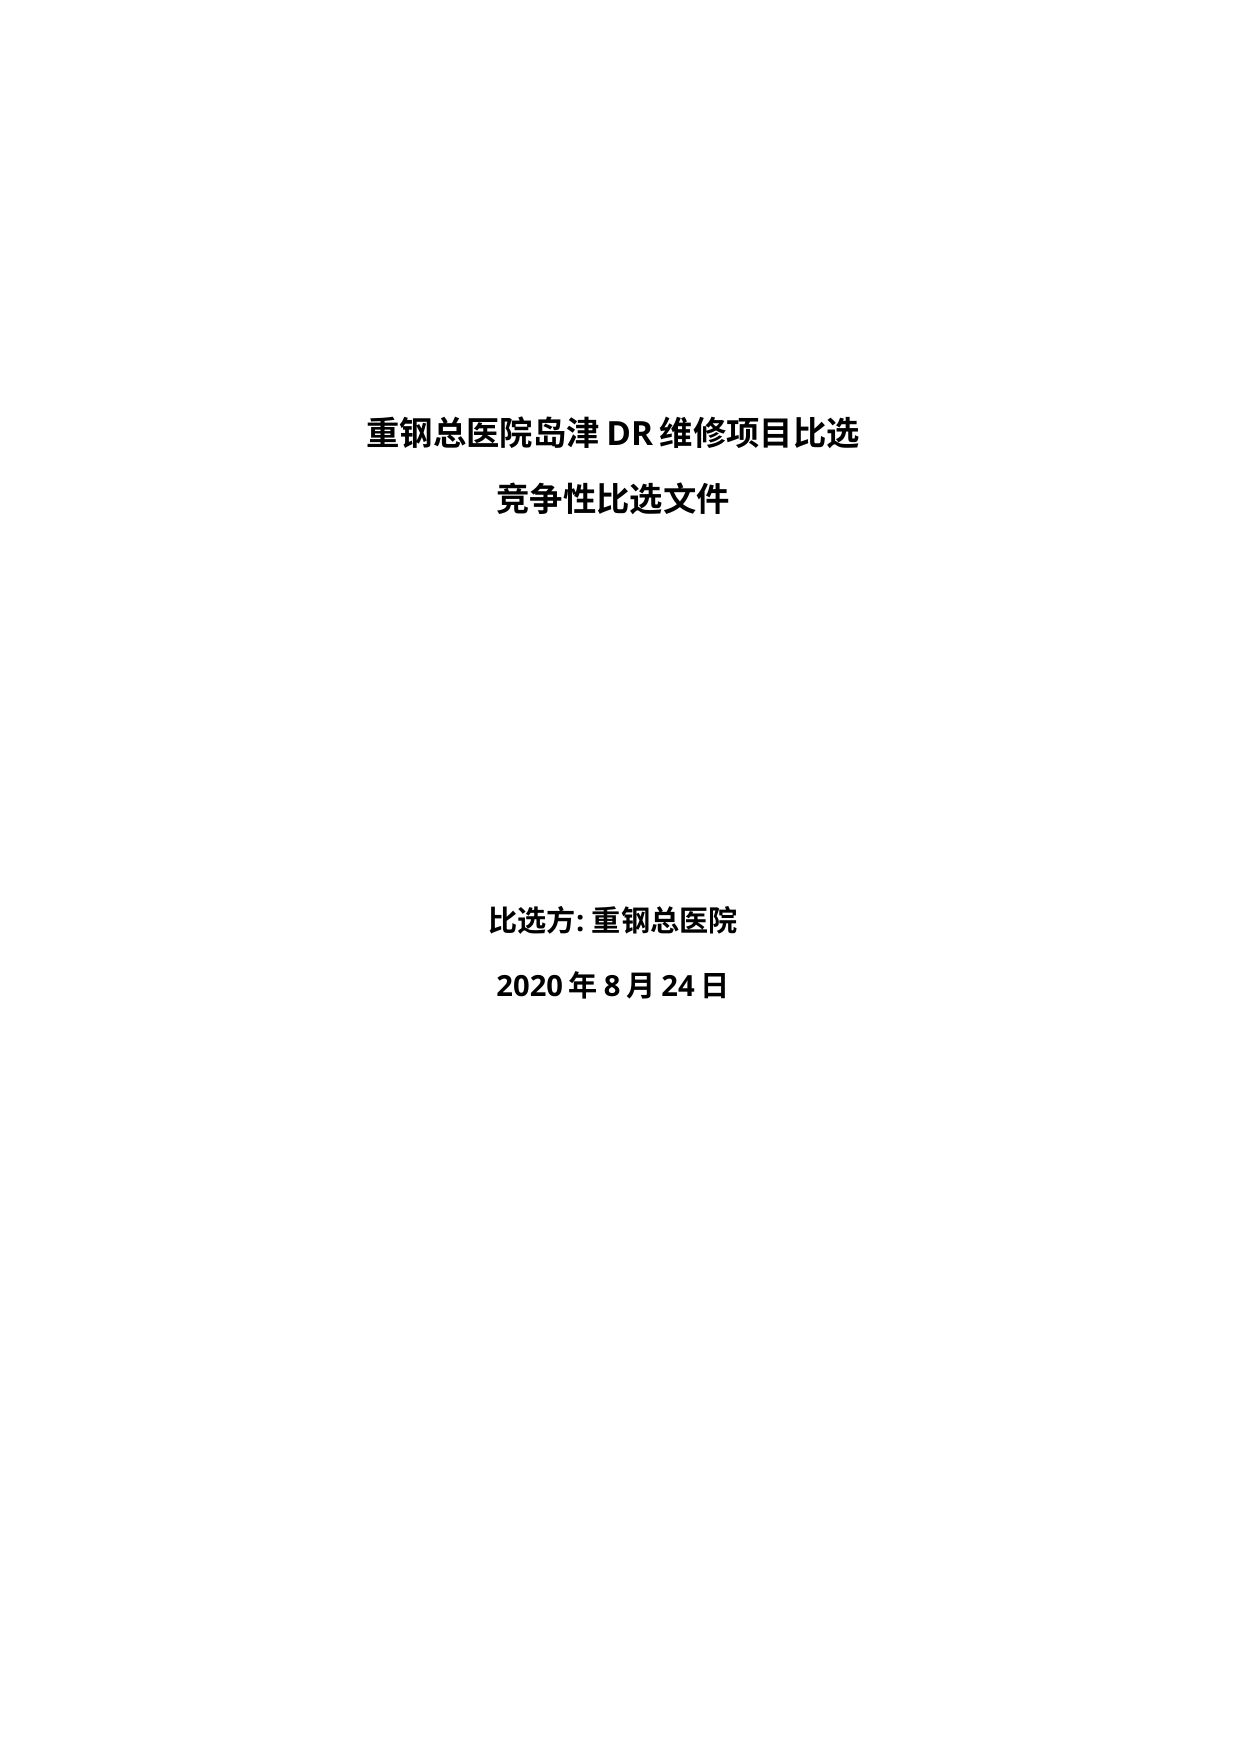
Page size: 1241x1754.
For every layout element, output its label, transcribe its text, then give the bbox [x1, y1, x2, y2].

text 2020年8月24日 [118, 951, 1107, 1016]
text 竞争性比选文件 [118, 464, 1107, 529]
text 比选方: 重钢总医院 [118, 886, 1107, 951]
text 重钢总医院岛津DR维修项目比选 [118, 399, 1107, 464]
